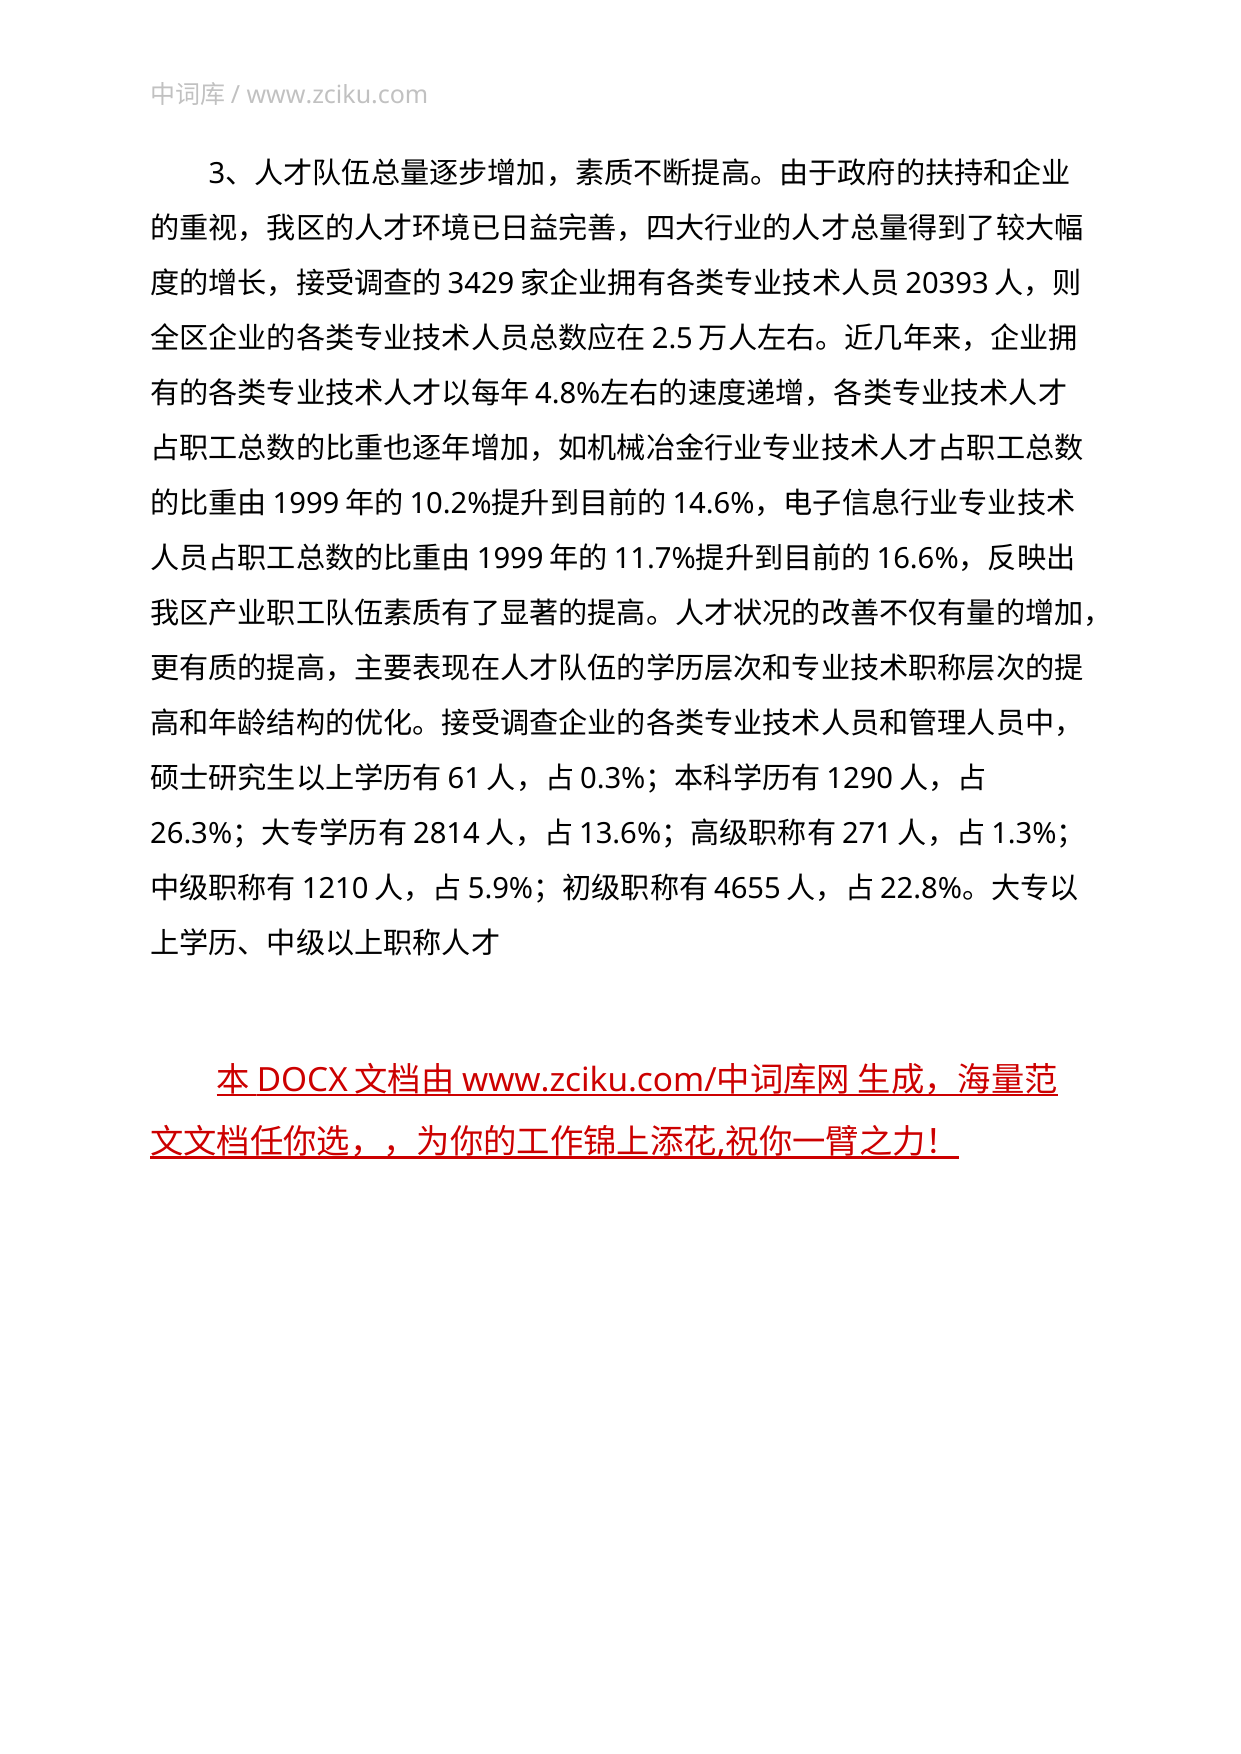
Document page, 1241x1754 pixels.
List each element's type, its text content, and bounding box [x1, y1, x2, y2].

text 本DOCX文档由 www.zciku.com/中词库网 生成，海量范文文档任你选，，为你的工作锦上添花,祝你一臂之力！ [150, 1052, 1090, 1164]
text 3、人才队伍总量逐步增加，素质不断提高。由于政府的扶持和企业的重视，我区的人才环境已日益完善，四大行业的人才总量得到了较大幅度的增长，接受调查的3429家企业拥有各类专业技术人员20393人，则全区企业的各类专业技术人员总数应在2.5万人左右。近几年来，企业拥有的各类专业技术人才以每年4.8%左右的速度递增，各类专业技术人才占职工总数的比重也逐年增加，如机械冶金行业专业技术人才占职工总数的比重由1999年的10.2%提升到目前的14.6%，电子信息行业专业技术人员占职工总数的比重由1999年的11.7%提升到目前的16.6%，反映出我区产业职工队伍素质有了显著的提高。人才状况的改善不仅有量的增加，更有质的提高，主要表现在人才队伍的学历层次和专业技术职称层次的提高和年龄结构的优化。接受调查企业的各类专业技术人员和管理人员中，硕士研究生以上学历有61人，占0.3%；本科学历有1290人，占26.3%；大专学历有2814人，占13.6%；高级职称有271人，占1.3%；中级职称有1210人，占5.9%；初级职称有4655人，占22.8%。大专以上学历、中级以上职称人才 [150, 150, 1090, 962]
